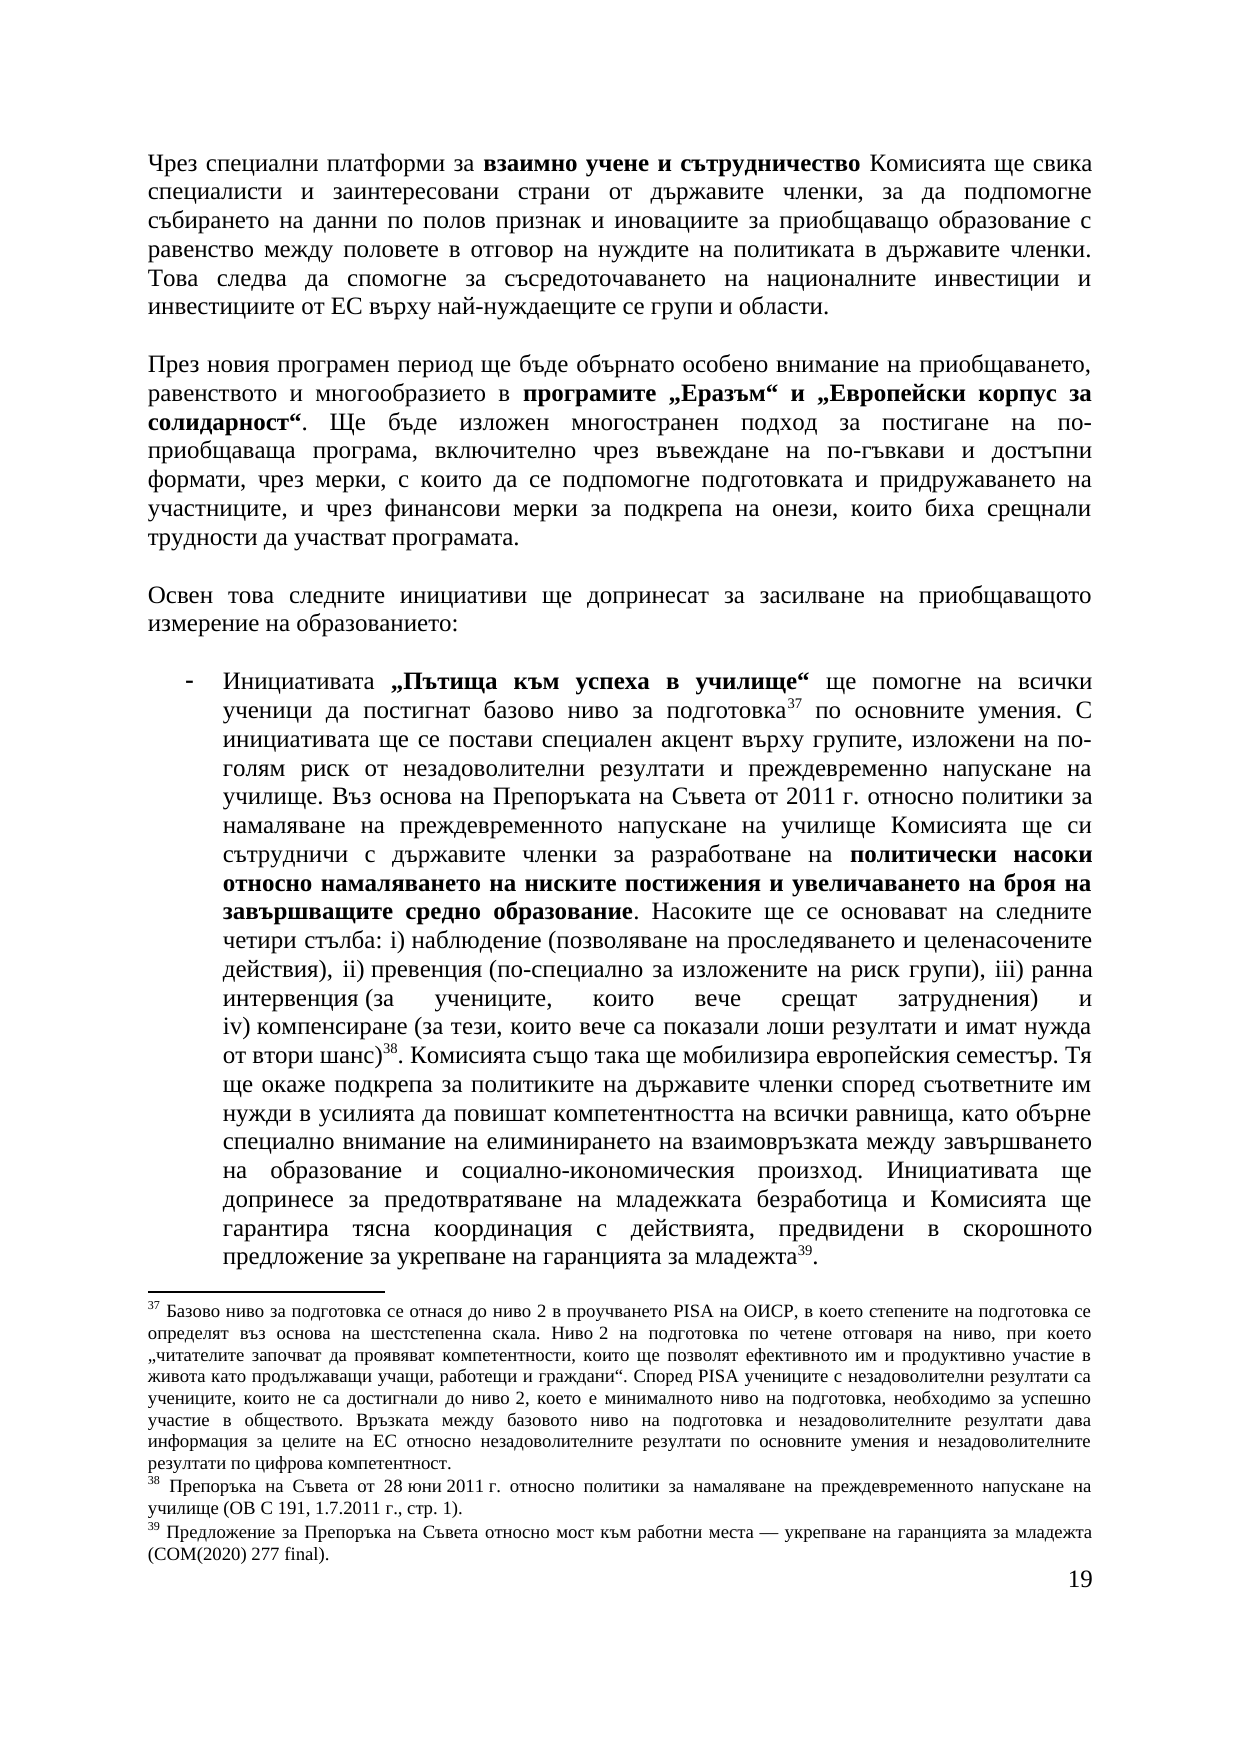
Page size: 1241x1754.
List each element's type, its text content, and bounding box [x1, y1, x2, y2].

text Чрез специални платформи за взаимно учене и сътрудничество Комисията ще свика специалисти и заинтересовани страни от държавите членки, за да подпомогне събирането на данни по полов признак и иновациите за приобщаващо образование с равенство между половете в отговор на нуждите на политиката в държавите членки. Това следва да спомогне за съсредоточаването на националните инвестиции и инвестициите от ЕС върху най-нуждаещите се групи и области. [148, 148, 1093, 320]
text Освен това следните инициативи ще допринесат за засилване на приобщаващото измерение на образованието: [148, 580, 1093, 637]
text През новия програмен период ще бъде обърнато особено внимание на приобщаването, равенството и многообразието в програмите „Еразъм“ и „Европейски корпус за солидарност“. Ще бъде изложен многостранен подход за постигане на по-приобщаваща програма, включително чрез въвеждане на по-гъвкави и достъпни формати, чрез мерки, с които да се подпомогне подготовката и придружаването на участниците, и чрез финансови мерки за подкрепа на онези, които биха срещнали трудности да участват програмата. [148, 349, 1093, 551]
list Инициативата „Пътища към успеха в училище“ ще помогне на всички ученици да постигнат базово ниво за подготовка по основните умения. С инициативата ще се постави специален акцент върху групите, изложени на по-голям риск от незадоволителни резултати и преждевременно напускане на училище. Въз основа на Препоръката на Съвета от 2011 г. относно политики за намаляване на преждевременното напускане на училище Комисията ще си сътрудничи с държавите членки за разработване на политически насоки относно намаляването на ниските постижения и увеличаването на броя на завършващите средно образование. Насоките ще се основават на следните четири стълба: i) наблюдение (позволяване на проследяването и целенасочените действия), ii) превенция (по-специално за изложените на риск групи), iii) ранна интервенция (за учениците, които вече срещат затруднения) и iv) компенсиране (за тези, които вече са показали лоши резултати и имат нужда от втори шанс). Комисията също така ще мобилизира европейския семестър. Тя ще окаже подкрепа за политиките на държавите членки според съответните им нужди в усилията да повишат компетентността на всички равнища, като обърне специално внимание на елиминирането на взаимовръзката между завършването на образование и социално-икономическия произход. Инициативата ще допринесе за предотвратяване на младежката безработица и Комисията ще гарантира тясна координация с действията, предвидени в скорошното предложение за укрепване на гаранцията за младежта. [185, 666, 1093, 1270]
